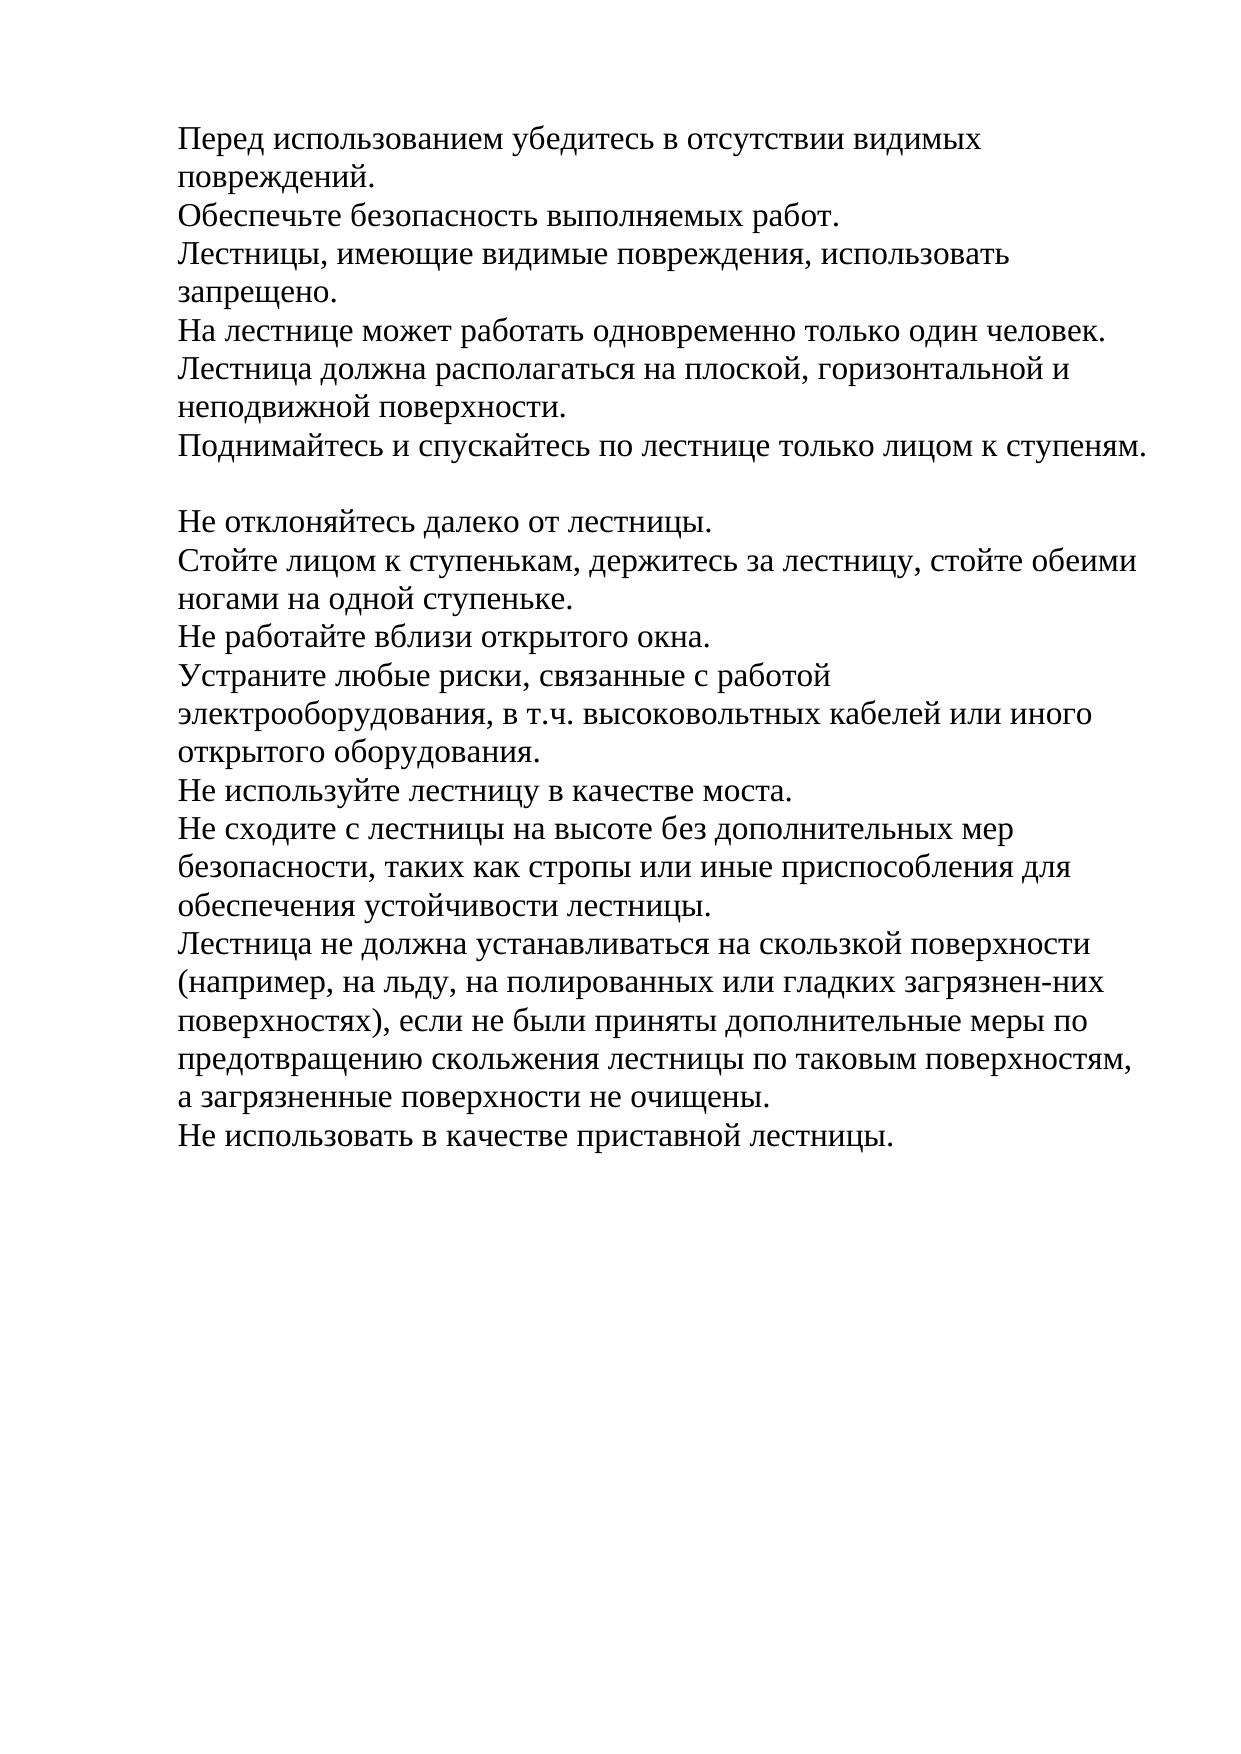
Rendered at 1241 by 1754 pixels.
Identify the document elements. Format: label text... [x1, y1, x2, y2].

text Перед использованием убедитесь в отсутствии видимых повреждений. Обеспечьте безопасность выполняемых работ. Лестницы, имеющие видимые повреждения, использовать запрещено. На лестнице может работать одновременно только один человек. Лестница должна располагаться на плоской, горизонтальной и неподвижной поверхности. Поднимайтесь и спускайтесь по лестнице только лицом к ступеням. Не отклоняйтесь далеко от лестницы. Стойте лицом к ступенькам, держитесь за лестницу, стойте обеими ногами на одной ступеньке. Не работайте вблизи открытого окна. Устраните любые риски, связанные с работой электрооборудования, в т.ч. высоковольтных кабелей или иного открытого оборудования. Не используйте лестницу в качестве моста. Не сходите с лестницы на высоте без дополнительных мер безопасности, таких как стропы или иные приспособления для обеспечения устойчивости лестницы. Лестница не должна устанавливаться на скользкой поверхности (например, на льду, на полированных или гладких загрязнен-них поверхностях), если не были приняты дополнительные меры по предотвращению скольжения лестницы по таковым поверхностям, а загрязненные поверхности не очищены. Не использовать в качестве приставной лестницы. [177, 118, 1152, 1153]
